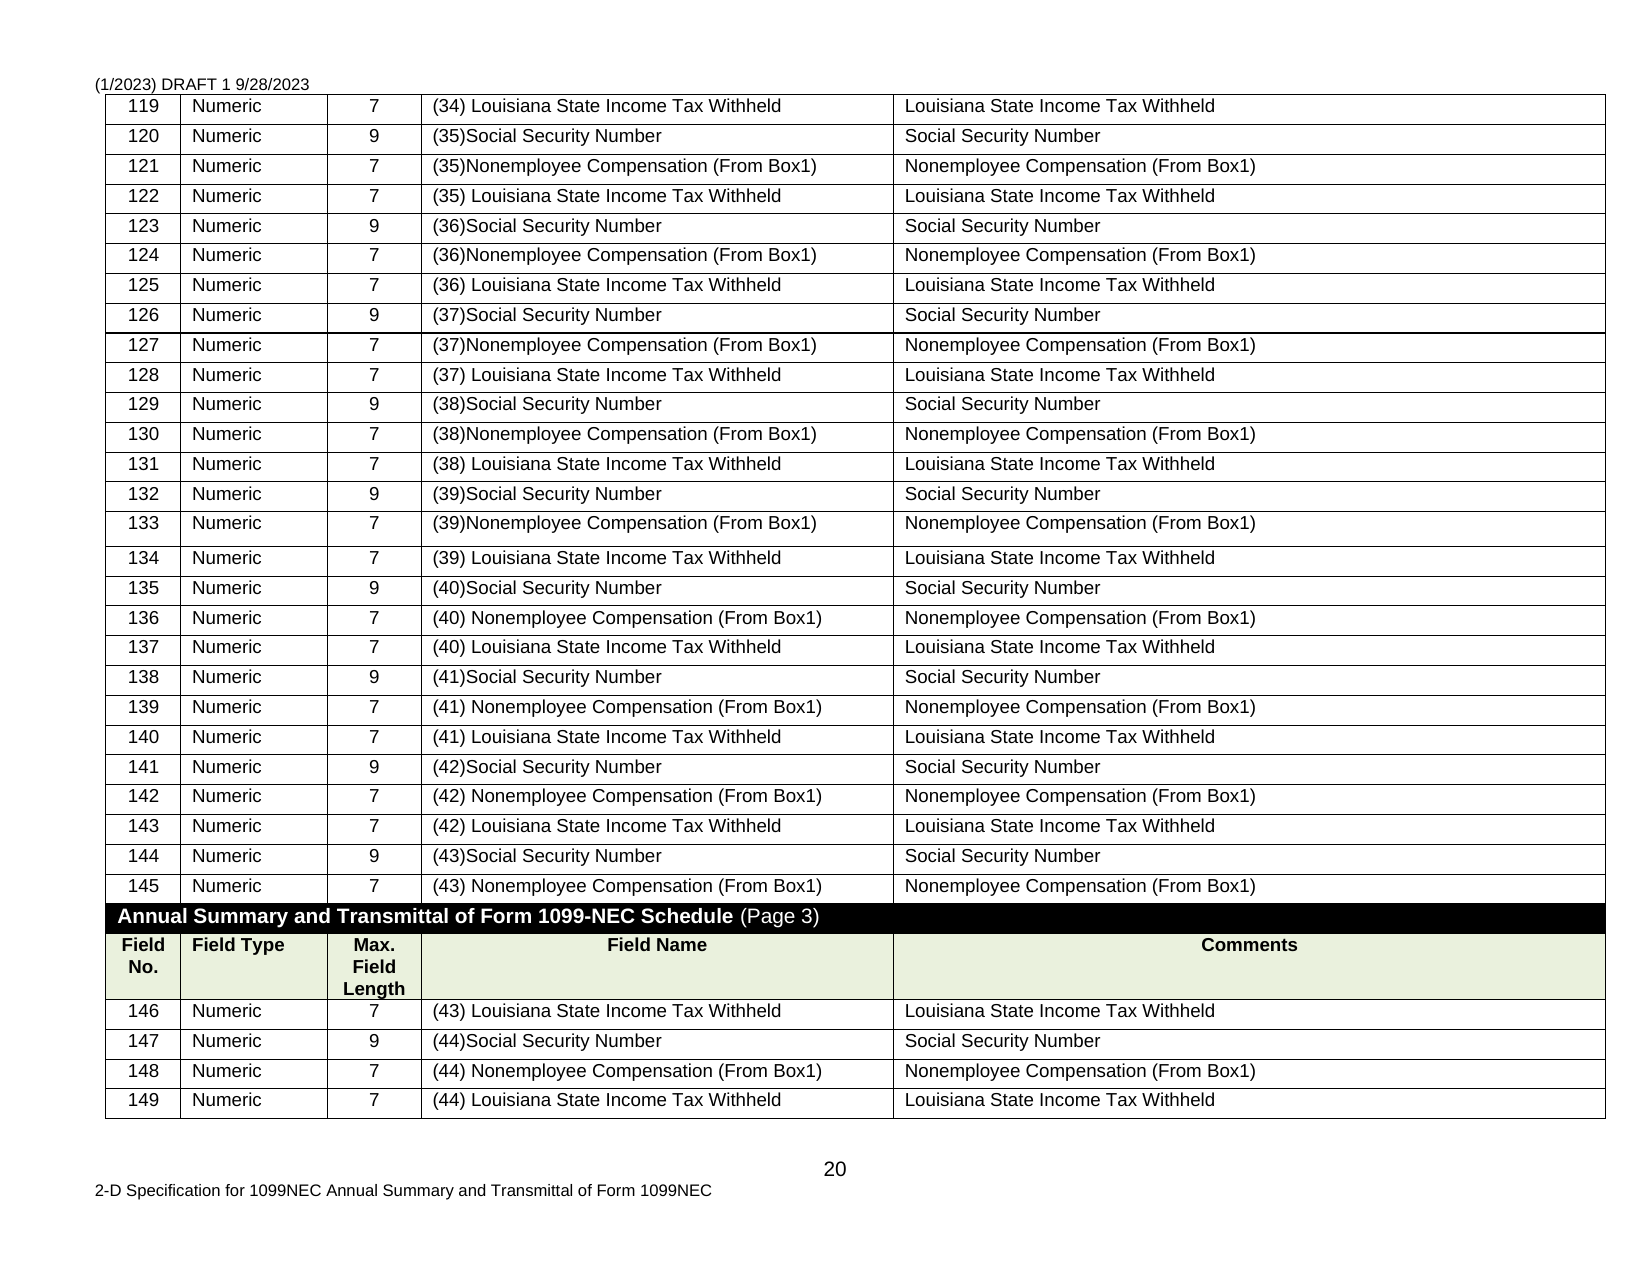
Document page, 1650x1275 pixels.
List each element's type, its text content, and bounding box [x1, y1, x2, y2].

table_cell 132 [106, 482, 180, 511]
table_cell Numeric [181, 577, 327, 605]
table_cell 138 [106, 666, 180, 695]
table_cell Numeric [181, 547, 327, 576]
table_cell 142 [106, 785, 180, 814]
table_cell Numeric [181, 512, 327, 546]
table_cell 9 [328, 577, 421, 605]
table_cell Social Security Number [894, 214, 1605, 243]
table_cell Social Security Number [894, 845, 1605, 873]
table_cell Louisiana State Income Tax Withheld [894, 726, 1605, 754]
table_cell Nonemployee Compensation (From Box1) [894, 155, 1605, 183]
table_cell Social Security Number [894, 482, 1605, 511]
table_cell (38) Louisiana State Income Tax Withheld [422, 453, 893, 481]
table_cell Social Security Number [894, 577, 1605, 605]
table_cell 9 [328, 1030, 421, 1058]
table_cell (40) Nonemployee Compensation (From Box1) [422, 606, 893, 635]
table_cell Max. Field Length [328, 934, 421, 999]
table_cell Numeric [181, 482, 327, 511]
table_cell 9 [328, 125, 421, 154]
table_cell Numeric [181, 95, 327, 124]
table_cell Numeric [181, 696, 327, 724]
table_cell 7 [328, 363, 421, 392]
table_cell Numeric [181, 1089, 327, 1118]
table_cell 9 [328, 666, 421, 695]
table_cell 139 [106, 696, 180, 724]
table_cell (35) Louisiana State Income Tax Withheld [422, 185, 893, 213]
table_cell (35)Social Security Number [422, 125, 893, 154]
table_cell 7 [328, 726, 421, 754]
table_cell 7 [328, 155, 421, 183]
table_cell (39) Louisiana State Income Tax Withheld [422, 547, 893, 576]
table_cell Louisiana State Income Tax Withheld [894, 274, 1605, 303]
table_cell 7 [328, 244, 421, 273]
table_cell Field Name [422, 934, 893, 999]
table_cell (44) Nonemployee Compensation (From Box1) [422, 1060, 893, 1088]
table_cell Social Security Number [894, 755, 1605, 784]
table_cell (43) Louisiana State Income Tax Withheld [422, 1000, 893, 1029]
table_cell Numeric [181, 785, 327, 814]
table_cell Numeric [181, 815, 327, 844]
table_cell Social Security Number [894, 1030, 1605, 1058]
table_cell 7 [328, 423, 421, 452]
table_cell (35)Nonemployee Compensation (From Box1) [422, 155, 893, 183]
table_cell 9 [328, 845, 421, 873]
table_cell 147 [106, 1030, 180, 1058]
table_cell (43) Nonemployee Compensation (From Box1) [422, 875, 893, 903]
table_cell Numeric [181, 393, 327, 422]
table_cell 133 [106, 512, 180, 546]
table_cell 7 [328, 696, 421, 724]
table_cell Social Security Number [894, 125, 1605, 154]
table_cell (36) Louisiana State Income Tax Withheld [422, 274, 893, 303]
table_cell (41)Social Security Number [422, 666, 893, 695]
table_cell 148 [106, 1060, 180, 1088]
table_cell 9 [328, 214, 421, 243]
table_cell 119 [106, 95, 180, 124]
table_cell Numeric [181, 1030, 327, 1058]
table_cell Social Security Number [894, 393, 1605, 422]
table_cell (40) Louisiana State Income Tax Withheld [422, 636, 893, 665]
table_cell (42)Social Security Number [422, 755, 893, 784]
table_cell Nonemployee Compensation (From Box1) [894, 1060, 1605, 1088]
table_cell 125 [106, 274, 180, 303]
table_cell Numeric [181, 636, 327, 665]
table_cell Numeric [181, 244, 327, 273]
table_cell 128 [106, 363, 180, 392]
table_cell 143 [106, 815, 180, 844]
table_cell Louisiana State Income Tax Withheld [894, 636, 1605, 665]
table_cell (39)Nonemployee Compensation (From Box1) [422, 512, 893, 546]
table_cell Numeric [181, 875, 327, 903]
table_cell 149 [106, 1089, 180, 1118]
table_cell Nonemployee Compensation (From Box1) [894, 875, 1605, 903]
table_cell 146 [106, 1000, 180, 1029]
table_cell Nonemployee Compensation (From Box1) [894, 785, 1605, 814]
table_cell (34) Louisiana State Income Tax Withheld [422, 95, 893, 124]
table_cell Louisiana State Income Tax Withheld [894, 815, 1605, 844]
table_cell Numeric [181, 1000, 327, 1029]
table_cell Louisiana State Income Tax Withheld [894, 363, 1605, 392]
table_cell 9 [328, 755, 421, 784]
table_cell Louisiana State Income Tax Withheld [894, 185, 1605, 213]
table_cell 130 [106, 423, 180, 452]
table_cell Nonemployee Compensation (From Box1) [894, 334, 1605, 362]
table_cell (41) Louisiana State Income Tax Withheld [422, 726, 893, 754]
table_cell Numeric [181, 363, 327, 392]
table_cell (41) Nonemployee Compensation (From Box1) [422, 696, 893, 724]
table_cell Numeric [181, 453, 327, 481]
table_cell Numeric [181, 274, 327, 303]
table_cell (37)Social Security Number [422, 304, 893, 332]
table_cell 134 [106, 547, 180, 576]
table_cell Louisiana State Income Tax Withheld [894, 1000, 1605, 1029]
table_cell Numeric [181, 334, 327, 362]
table_cell Numeric [181, 1060, 327, 1088]
table_cell Numeric [181, 214, 327, 243]
table_cell Numeric [181, 125, 327, 154]
table_cell 7 [328, 334, 421, 362]
table_cell 124 [106, 244, 180, 273]
table_cell 126 [106, 304, 180, 332]
table_cell (37)Nonemployee Compensation (From Box1) [422, 334, 893, 362]
table_cell 7 [328, 274, 421, 303]
table_cell Louisiana State Income Tax Withheld [894, 453, 1605, 481]
table_cell (44) Louisiana State Income Tax Withheld [422, 1089, 893, 1118]
table_cell 7 [328, 815, 421, 844]
table_cell (36)Nonemployee Compensation (From Box1) [422, 244, 893, 273]
table_cell 7 [328, 185, 421, 213]
table_cell Numeric [181, 155, 327, 183]
table_cell Social Security Number [894, 304, 1605, 332]
table_cell Louisiana State Income Tax Withheld [894, 547, 1605, 576]
table_cell (39)Social Security Number [422, 482, 893, 511]
table_cell Numeric [181, 666, 327, 695]
table_cell Numeric [181, 304, 327, 332]
table_cell 7 [328, 1089, 421, 1118]
table_cell Numeric [181, 606, 327, 635]
table_cell Field Type [181, 934, 327, 999]
table_cell 7 [328, 1000, 421, 1029]
table_cell 140 [106, 726, 180, 754]
table_cell Louisiana State Income Tax Withheld [894, 1089, 1605, 1118]
table_cell (38)Nonemployee Compensation (From Box1) [422, 423, 893, 452]
table_cell Annual Summary and Transmittal of Form 1099-NEC Schedule (Page 3) [106, 904, 1605, 933]
table_cell Nonemployee Compensation (From Box1) [894, 606, 1605, 635]
table_cell (42) Nonemployee Compensation (From Box1) [422, 785, 893, 814]
table_cell (44)Social Security Number [422, 1030, 893, 1058]
table_cell 7 [328, 636, 421, 665]
table_cell Comments [894, 934, 1605, 999]
table_cell Louisiana State Income Tax Withheld [894, 95, 1605, 124]
table_cell Nonemployee Compensation (From Box1) [894, 512, 1605, 546]
table_cell 9 [328, 304, 421, 332]
table_cell (42) Louisiana State Income Tax Withheld [422, 815, 893, 844]
table_cell Numeric [181, 755, 327, 784]
table_cell Field No. [106, 934, 180, 999]
table_cell 7 [328, 785, 421, 814]
table_cell 123 [106, 214, 180, 243]
table_cell 7 [328, 95, 421, 124]
table_cell Nonemployee Compensation (From Box1) [894, 696, 1605, 724]
table_cell 7 [328, 875, 421, 903]
table_cell 7 [328, 453, 421, 481]
table_cell Numeric [181, 423, 327, 452]
table_cell 136 [106, 606, 180, 635]
table_cell 120 [106, 125, 180, 154]
table_cell (36)Social Security Number [422, 214, 893, 243]
table_cell 127 [106, 334, 180, 362]
table_cell 141 [106, 755, 180, 784]
table_cell 135 [106, 577, 180, 605]
table_cell 9 [328, 393, 421, 422]
table_cell (40)Social Security Number [422, 577, 893, 605]
table_cell 9 [328, 482, 421, 511]
table_cell 7 [328, 547, 421, 576]
table_cell 7 [328, 1060, 421, 1088]
table_cell Nonemployee Compensation (From Box1) [894, 423, 1605, 452]
table_cell (38)Social Security Number [422, 393, 893, 422]
table_cell Numeric [181, 185, 327, 213]
table_cell 129 [106, 393, 180, 422]
table_cell (43)Social Security Number [422, 845, 893, 873]
table_cell 131 [106, 453, 180, 481]
table_cell 144 [106, 845, 180, 873]
table_cell Social Security Number [894, 666, 1605, 695]
table_cell Numeric [181, 726, 327, 754]
table_cell 121 [106, 155, 180, 183]
table_cell 7 [328, 606, 421, 635]
table_cell 145 [106, 875, 180, 903]
table_cell (37) Louisiana State Income Tax Withheld [422, 363, 893, 392]
table_cell Nonemployee Compensation (From Box1) [894, 244, 1605, 273]
table_cell Numeric [181, 845, 327, 873]
table_cell 122 [106, 185, 180, 213]
table_cell 7 [328, 512, 421, 546]
table_cell 137 [106, 636, 180, 665]
